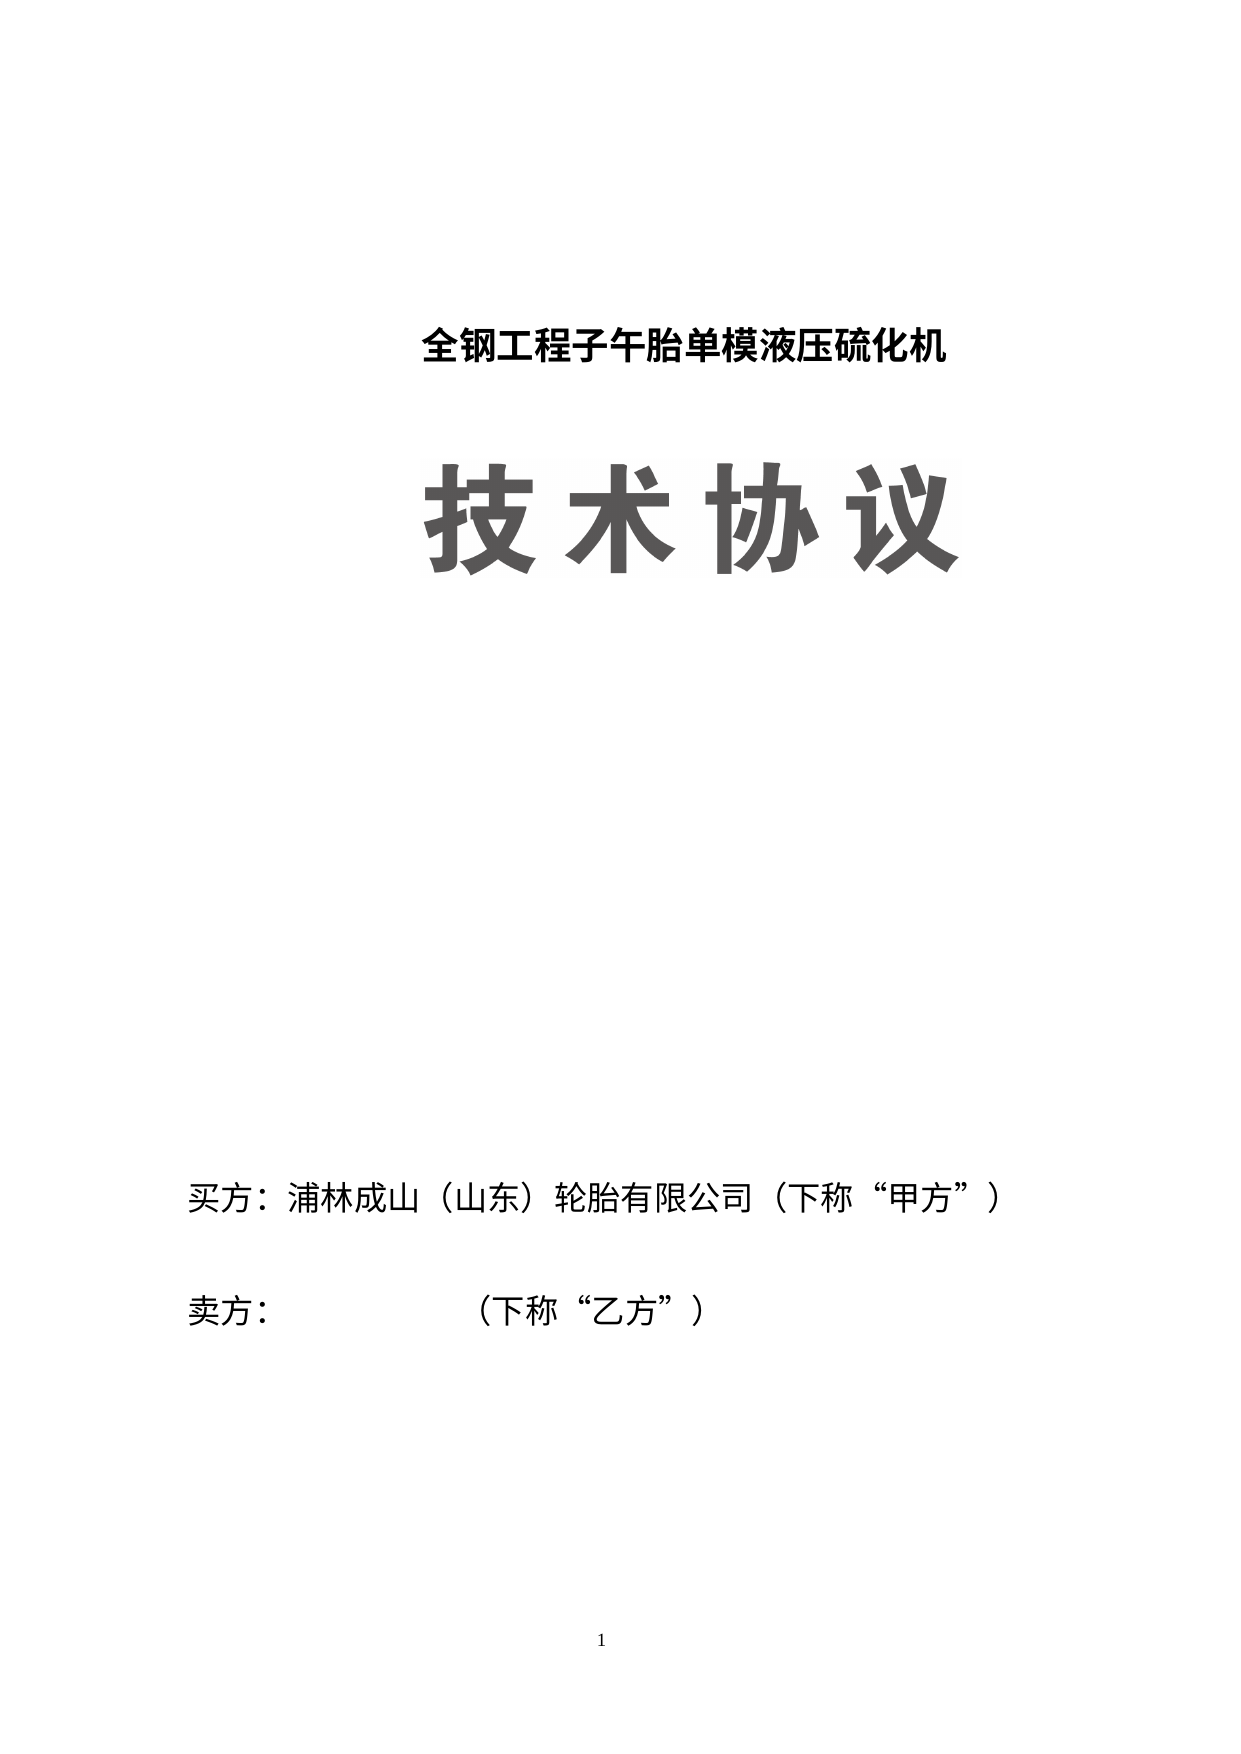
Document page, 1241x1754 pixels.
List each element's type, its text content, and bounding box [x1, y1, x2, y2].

text 买方：浦林成山（山东）轮胎有限公司（下称“甲方”） [187, 1163, 1053, 1228]
picture [420, 458, 962, 578]
text 卖方： （下称“乙方”） [187, 1277, 1053, 1342]
